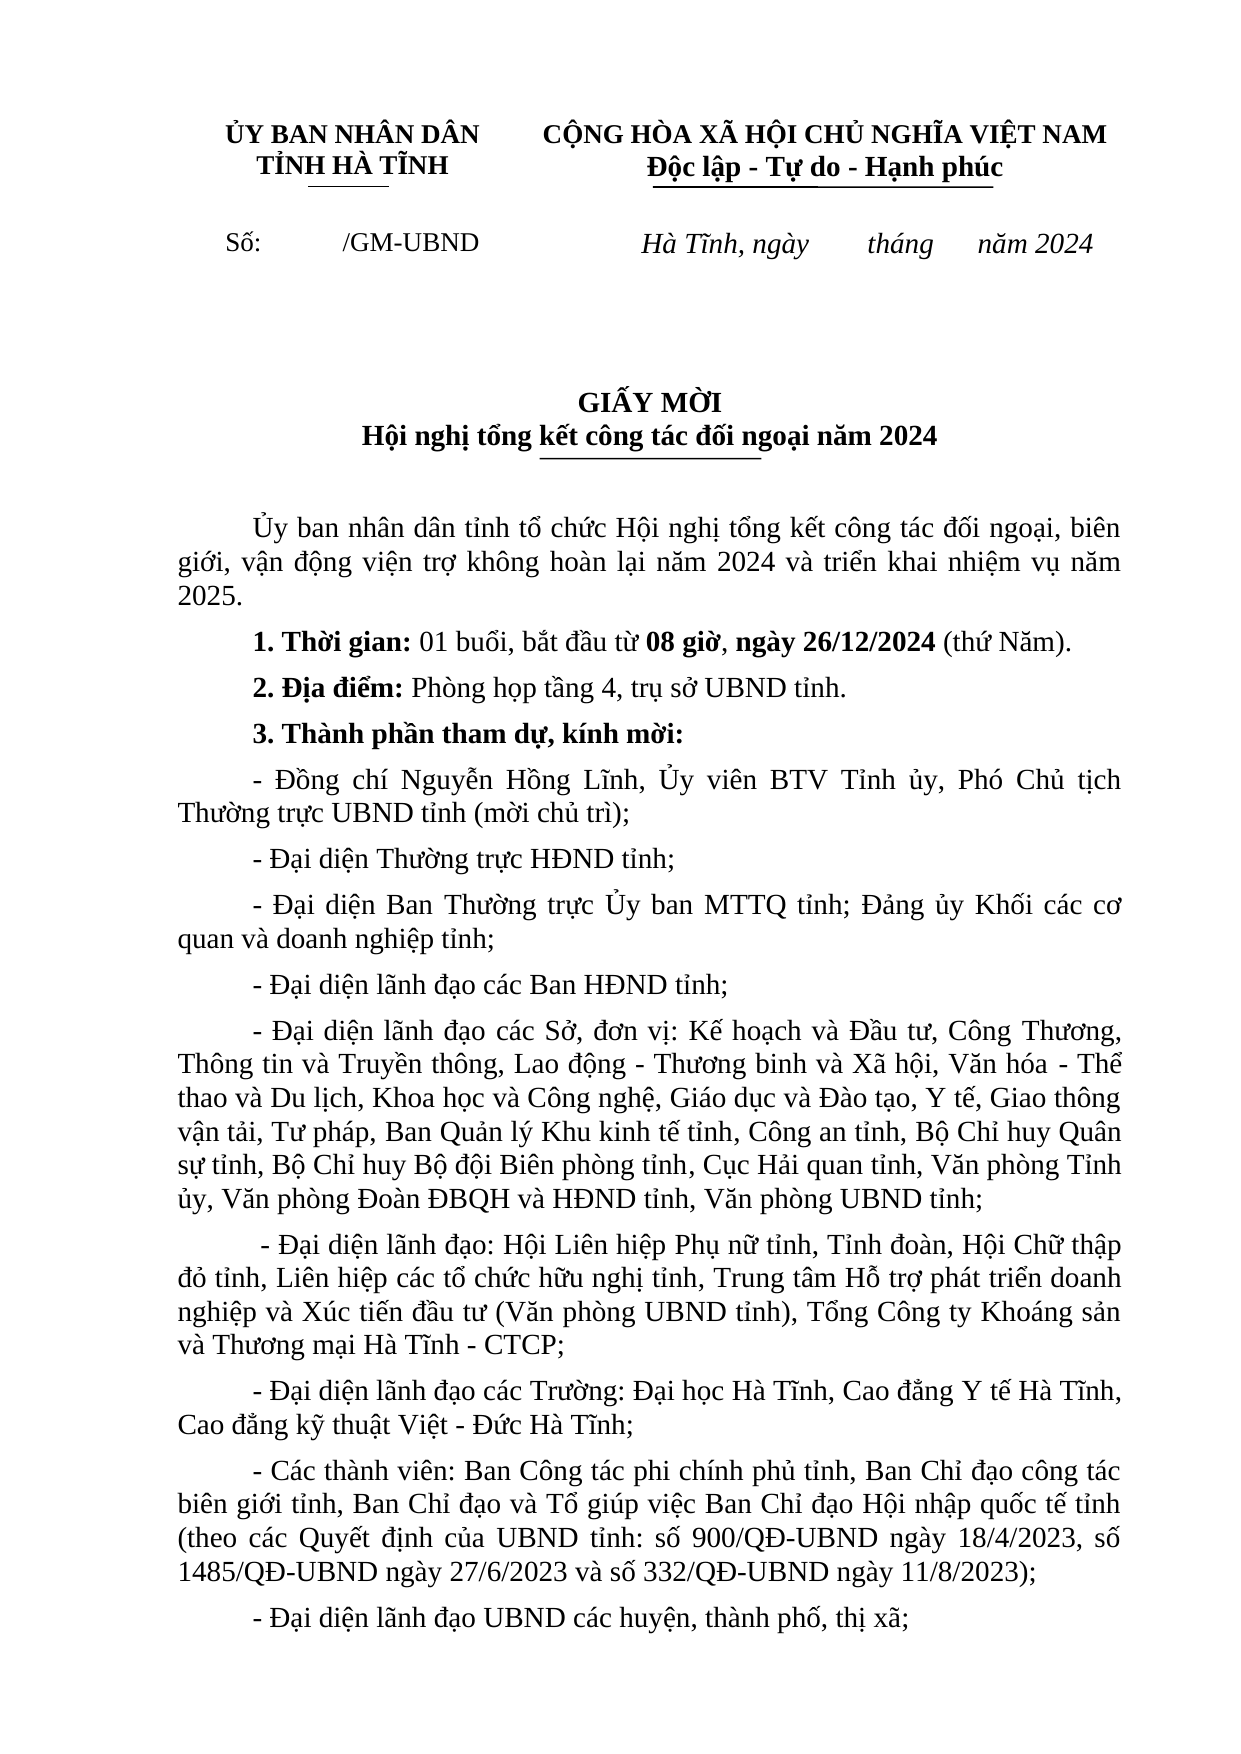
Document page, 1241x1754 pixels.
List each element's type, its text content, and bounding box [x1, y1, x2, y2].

text - Đại diện lãnh đạo các Sở, đơn vị: Kế hoạch và Đầu tư, Công Thương, Thông tin và Truyền thông, Lao động - Thương binh và Xã hội, Văn hóa - Thể thao và Du lịch, Khoa học và Công nghệ, Giáo dục và Đào tạo, Y tế, Giao thông vận tải, Tư pháp, Ban Quản lý Khu kinh tế tỉnh, Công an tỉnh, Bộ Chỉ huy Quân sự tỉnh, Bộ Chỉ huy Bộ đội Biên phòng tỉnh, Cục Hải quan tỉnh, Văn phòng Tỉnh ủy, Văn phòng Đoàn ĐBQH và HĐND tỉnh, Văn phòng UBND tỉnh; [177, 1013, 1122, 1214]
text - Đại diện Thường trực HĐND tỉnh; [177, 841, 1122, 875]
text - Đồng chí Nguyễn Hồng Lĩnh, Ủy viên BTV Tỉnh ủy, Phó Chủ tịch Thường trực UBND tỉnh (mời chủ trì); [177, 762, 1122, 829]
text 1. Thời gian: 01 buổi, bắt đầu từ 08 giờ, ngày 26/12/2024 (thứ Năm). [177, 624, 1122, 657]
text - Đại diện lãnh đạo các Trường: Đại học Hà Tĩnh, Cao đẳng Y tế Hà Tĩnh, Cao đẳng kỹ thuật Việt - Đức Hà Tĩnh; [177, 1373, 1122, 1441]
text Ủy ban nhân dân tỉnh tổ chức Hội nghị tổng kết công tác đối ngoại, biên giới, vận động viện trợ không hoàn lại năm 2024 và triển khai nhiệm vụ năm 2025. [177, 511, 1122, 611]
text Hội nghị tổng kết công tác đối ngoại năm 2024 [177, 418, 1122, 452]
text 3. Thành phần tham dự, kính mời: [177, 716, 1122, 749]
text GIẤY MỜI [177, 385, 1122, 418]
text - Đại diện Ban Thường trực Ủy ban MTTQ tỉnh; Đảng ủy Khối các cơ quan và doanh nghiệp tỉnh; [177, 887, 1122, 954]
table_header ỦY BAN NHÂN DÂN TỈNH HÀ TĨNH Số: /GM-UBND [177, 118, 527, 269]
table_header CỘNG HÒA XÃ HỘI CHỦ NGHĨA VIỆT NAM Độc lập - Tự do - Hạnh phúc Hà Tĩnh, ngày tháng năm 2024 [528, 118, 1122, 269]
text - Đại diện lãnh đạo: Hội Liên hiệp Phụ nữ tỉnh, Tỉnh đoàn, Hội Chữ thập đỏ tỉnh, Liên hiệp các tổ chức hữu nghị tỉnh, Trung tâm Hỗ trợ phát triển doanh nghiệp và Xúc tiến đầu tư (Văn phòng UBND tỉnh), Tổng Công ty Khoáng sản và Thương mại Hà Tĩnh - CTCP; [177, 1227, 1122, 1361]
text - Đại diện lãnh đạo các Ban HĐND tỉnh; [177, 967, 1122, 1001]
text - Các thành viên: Ban Công tác phi chính phủ tỉnh, Ban Chỉ đạo công tác biên giới tỉnh, Ban Chỉ đạo và Tổ giúp việc Ban Chỉ đạo Hội nhập quốc tế tỉnh (theo các Quyết định của UBND tỉnh: số 900/QĐ-UBND ngày 18/4/2023, số 1485/QĐ-UBND ngày 27/6/2023 và số 332/QĐ-UBND ngày 11/8/2023); [177, 1453, 1122, 1587]
text - Đại diện lãnh đạo UBND các huyện, thành phố, thị xã; [177, 1600, 1122, 1633]
text 2. Địa điểm: Phòng họp tầng 4, trụ sở UBND tỉnh. [177, 670, 1122, 703]
